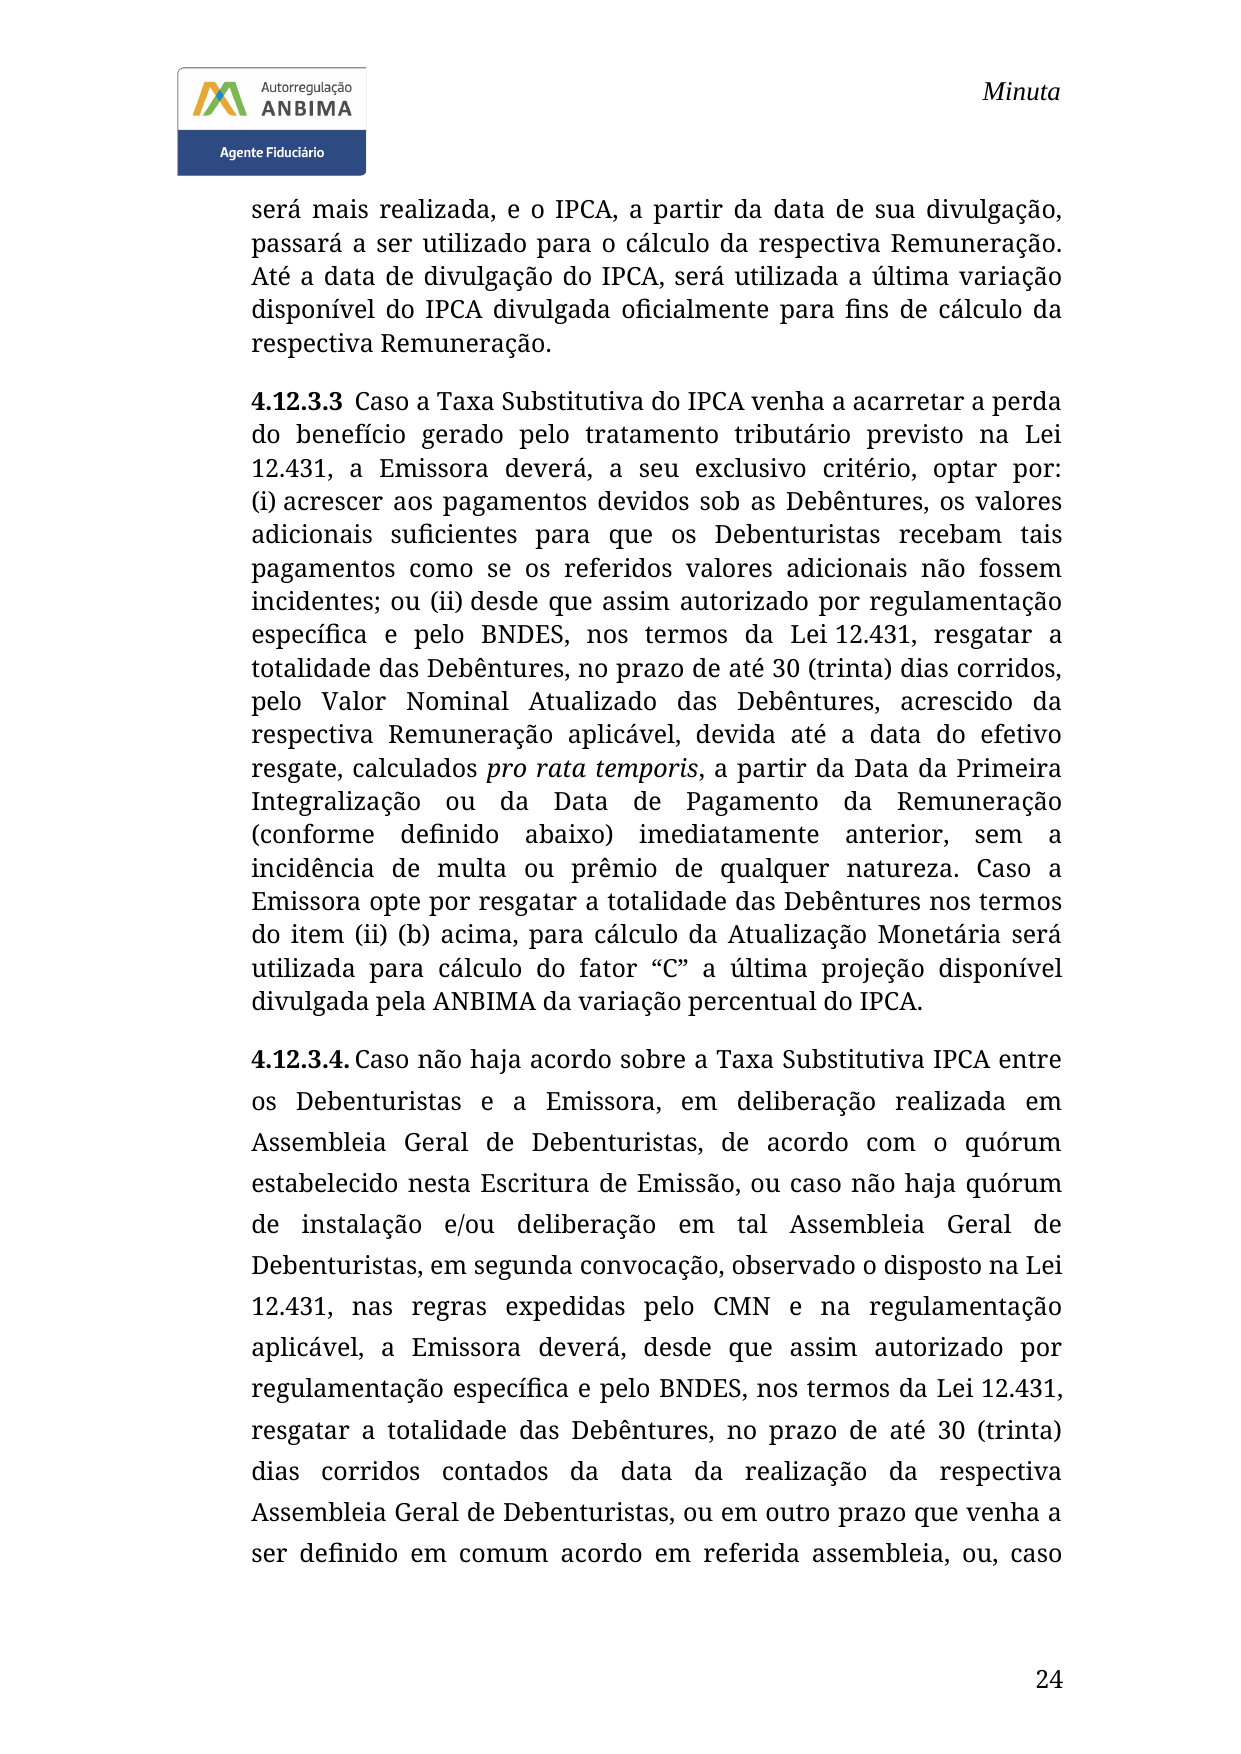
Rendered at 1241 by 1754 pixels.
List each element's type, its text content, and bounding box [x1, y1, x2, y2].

picture [177, 67, 367, 176]
list 4.12.3.3 Caso a Taxa Substitutiva do IPCA venha a acarretar a perda do benefício gerado pelo tratamento tributário previsto na Lei 12.431, a Emissora deverá, a seu exclusivo critério, optar por: (i) acrescer aos pagamentos devidos sob as Debêntures, os valores adicionais suficientes para que os Debenturistas recebam tais pagamentos como se os referidos valores adicionais não fossem incidentes; ou (ii) desde que assim autorizado por regulamentação específica e pelo BNDES, nos termos da Lei 12.431, resgatar a totalidade das Debêntures, no prazo de até 30 (trinta) dias corridos, pelo Valor Nominal Atualizado das Debêntures, acrescido da respectiva Remuneração aplicável, devida até a data do efetivo resgate, calculados pro rata temporis, a partir da Data da Primeira Integralização ou da Data de Pagamento da Remuneração (conforme definido abaixo) imediatamente anterior, sem a incidência de multa ou prêmio de qualquer natureza. Caso a Emissora opte por resgatar a totalidade das Debêntures nos termos do item (ii) (b) acima, para cálculo da Atualização Monetária será utilizada para cálculo do fator “C” a última projeção disponível divulgada pela ANBIMA da variação percentual do IPCA. [251, 384, 1063, 1017]
